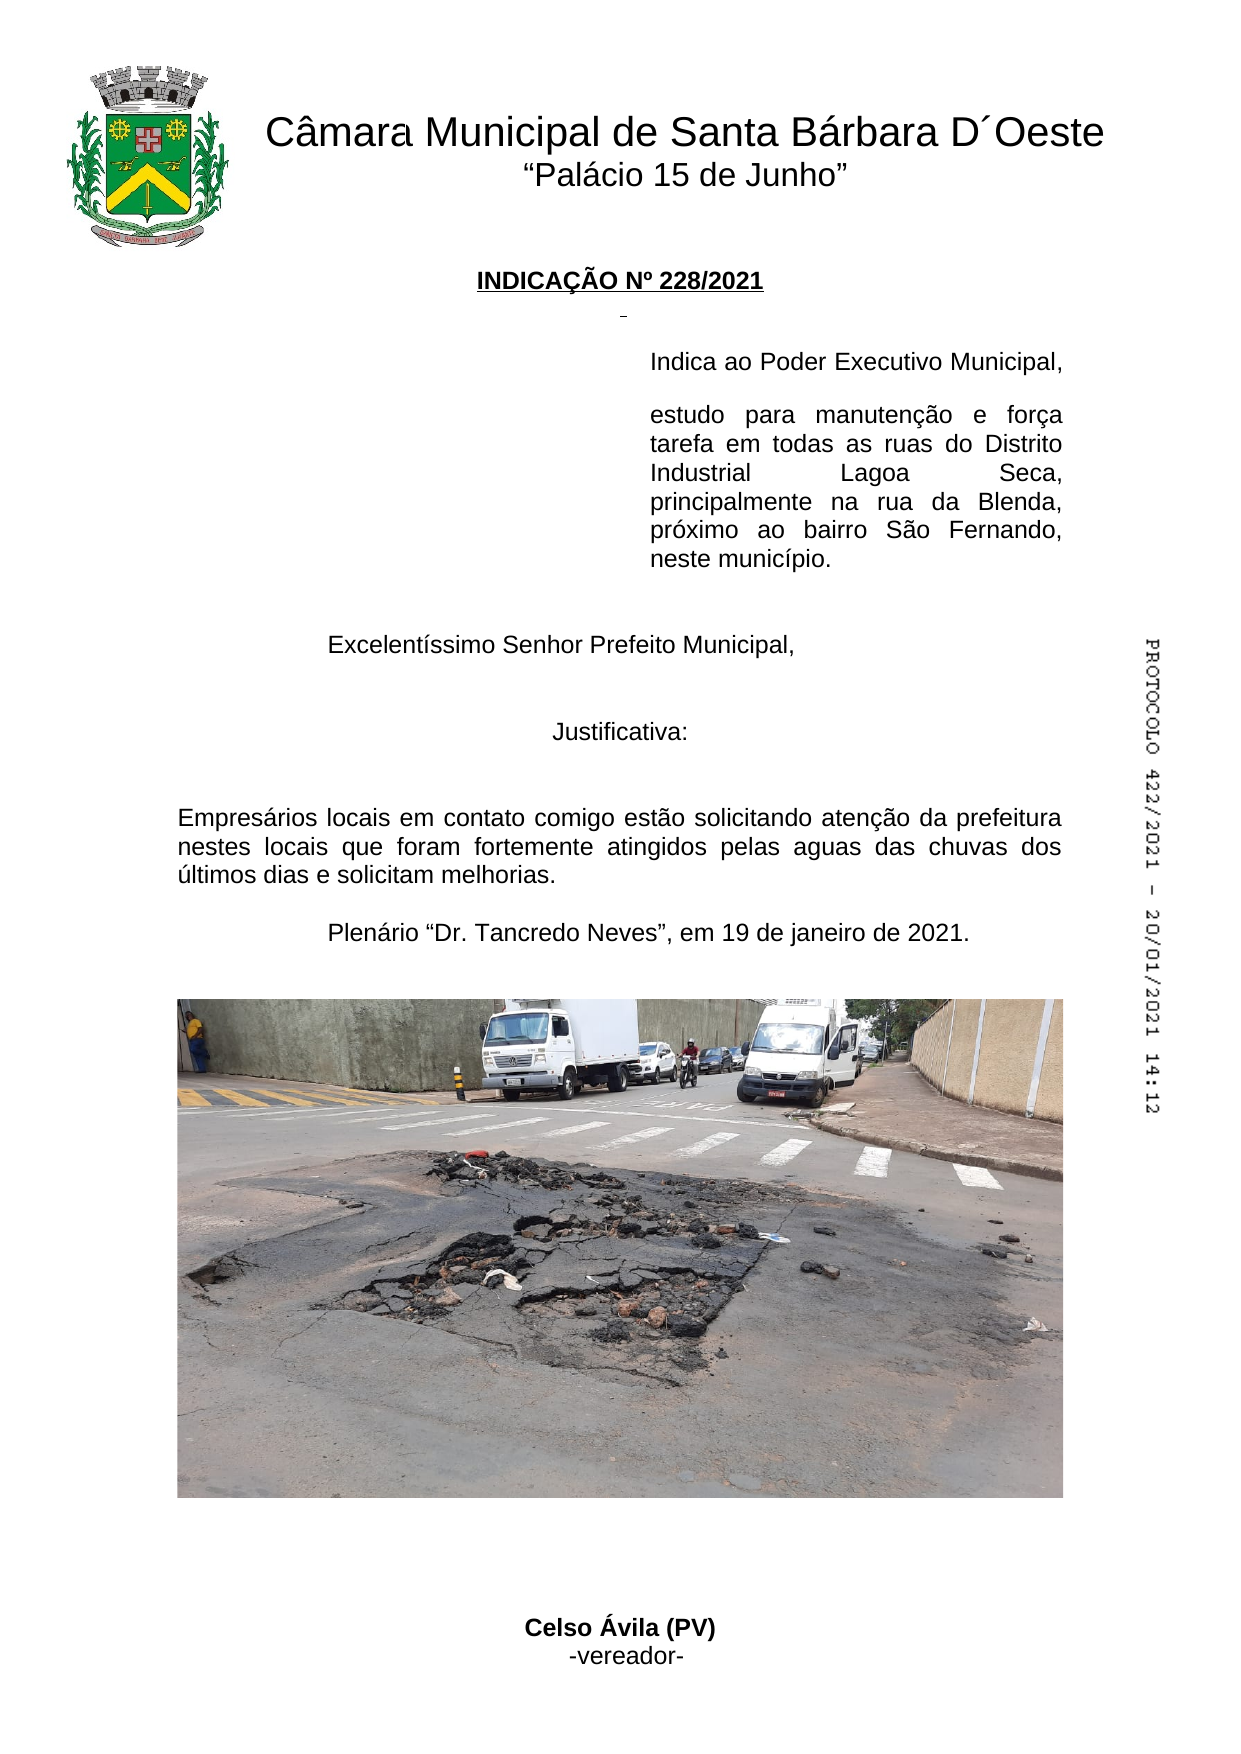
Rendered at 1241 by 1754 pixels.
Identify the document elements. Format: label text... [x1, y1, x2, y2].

text Celso Ávila (PV) [177, 1613, 1063, 1641]
text Justificativa: [177, 716, 1063, 745]
text Indica ao Poder Executivo Municipal, [650, 347, 1063, 400]
text estudo para manutenção e força tarefa em todas as ruas do Distrito Industrial Lagoa Seca, principalmente na rua da Blenda, próximo ao bairro São Fernando, neste município. [650, 400, 1063, 573]
text Excelentíssimo Senhor Prefeito Municipal, [177, 630, 1063, 659]
picture [1120, 635, 1183, 1119]
text Empresários locais em contato comigo estão solicitando atenção da prefeitura nestes locais que foram fortemente atingidos pelas aguas das chuvas dos últimos dias e solicitam melhorias. [177, 803, 1063, 889]
title INDICAÇÃO Nº 228/2021 [177, 266, 1063, 294]
text -vereador- [177, 1641, 1063, 1670]
text Plenário “Dr. Tancredo Neves”, em 19 de janeiro de 2021. [177, 918, 1063, 946]
picture [66, 66, 235, 254]
picture [177, 999, 1064, 1498]
